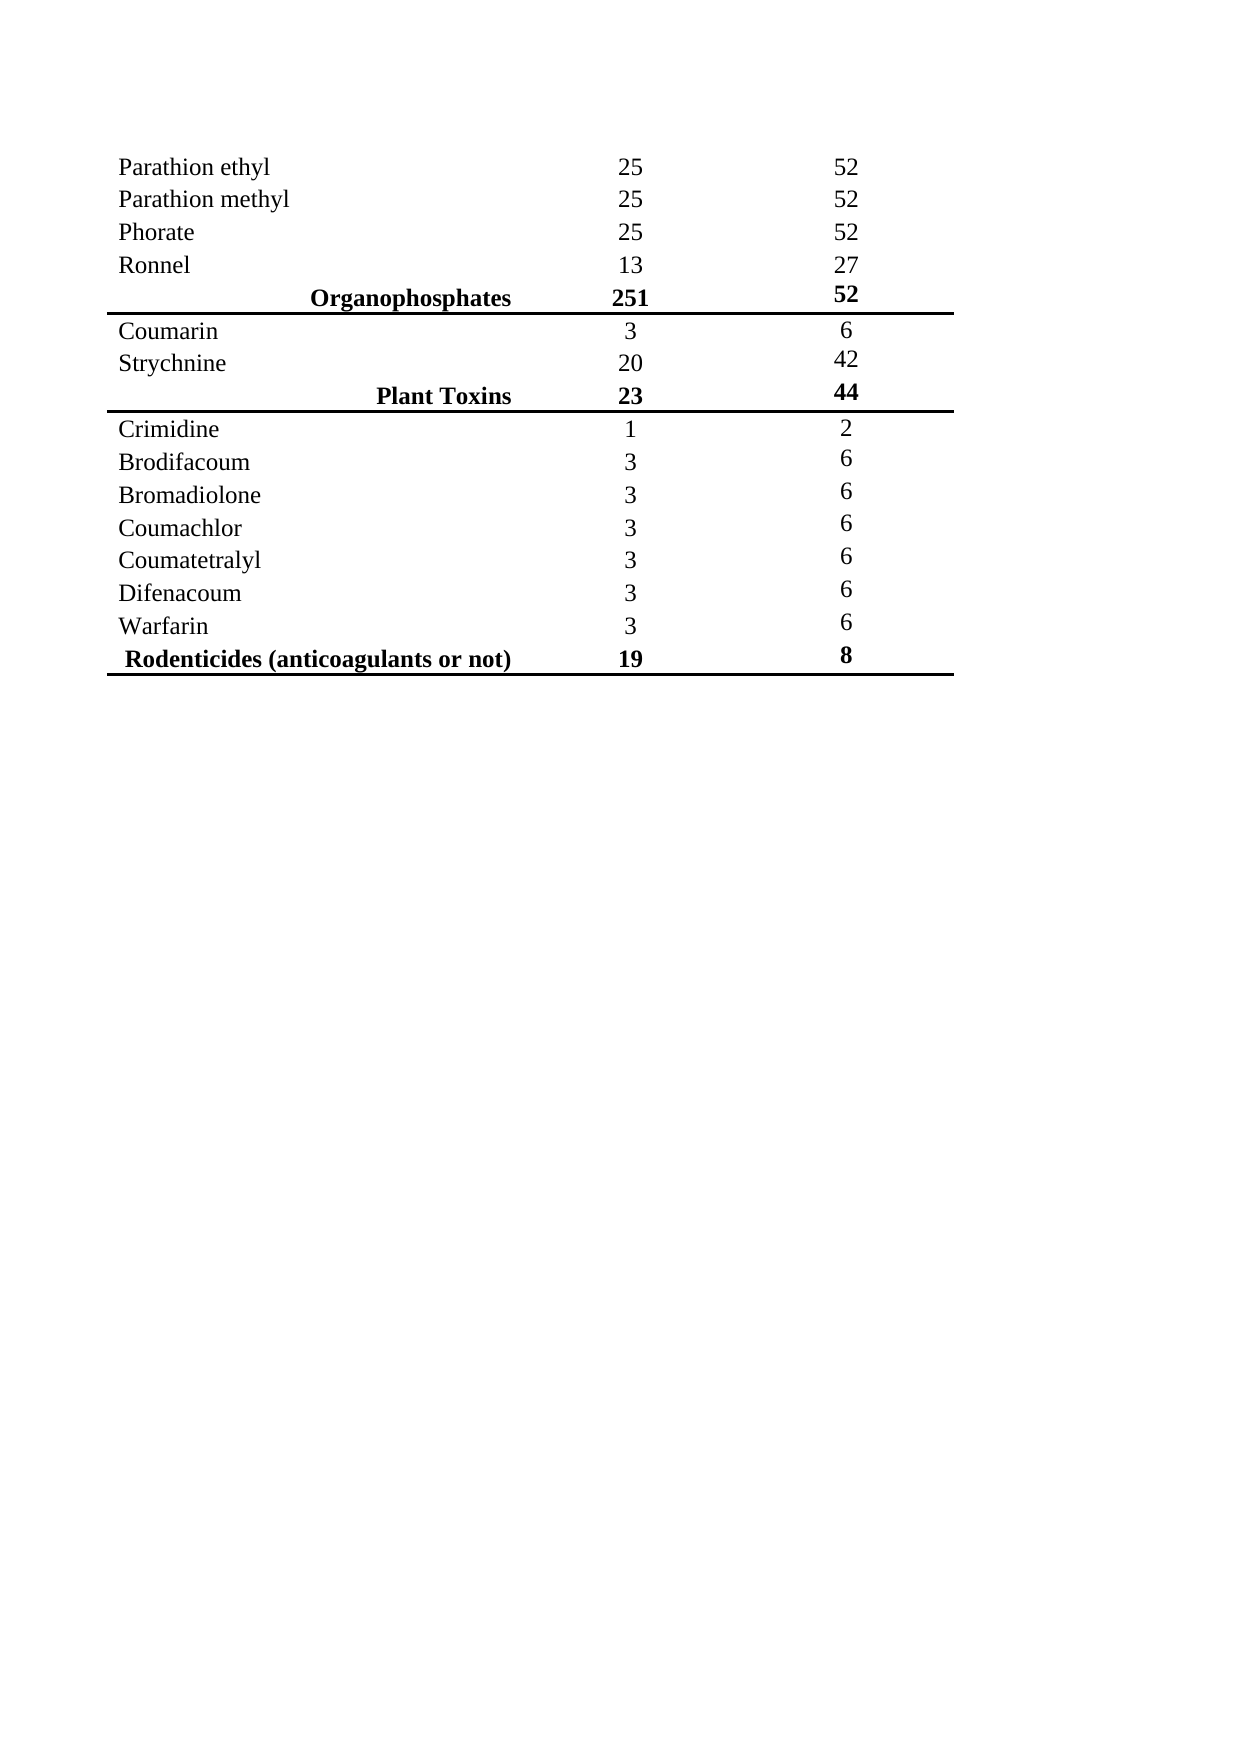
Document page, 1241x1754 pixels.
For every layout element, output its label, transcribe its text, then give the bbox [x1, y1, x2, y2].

table_cell 3 [523, 476, 738, 508]
table_cell 13 [523, 246, 738, 279]
table_cell 20 [523, 345, 738, 377]
table_cell 52 [738, 148, 954, 180]
table_cell Parathion methyl [107, 180, 522, 213]
table_cell Coumarin [107, 315, 522, 344]
table_cell 44 [738, 377, 954, 410]
table_cell 3 [523, 443, 738, 476]
table_cell 52 [738, 279, 954, 312]
table_cell 3 [523, 541, 738, 574]
table_cell 6 [738, 476, 954, 508]
table_cell 6 [738, 574, 954, 607]
table_cell 6 [738, 509, 954, 541]
table_cell Parathion ethyl [107, 148, 522, 180]
table_cell 25 [523, 213, 738, 246]
table_cell Coumatetralyl [107, 541, 522, 574]
table_cell Strychnine [107, 345, 522, 377]
table_cell 25 [523, 180, 738, 213]
table_cell 6 [738, 541, 954, 574]
table_cell 3 [523, 509, 738, 541]
table_cell 8 [738, 640, 954, 673]
table_cell 3 [523, 574, 738, 607]
table_cell 251 [523, 279, 738, 312]
table_cell Crimidine [107, 413, 522, 443]
table_cell 25 [523, 148, 738, 180]
table_cell 6 [738, 315, 954, 344]
table_cell 42 [738, 345, 954, 377]
table_cell Phorate [107, 213, 522, 246]
table_cell 52 [738, 213, 954, 246]
table_cell 19 [523, 640, 738, 673]
table_cell Warfarin [107, 607, 522, 640]
table_cell 27 [738, 246, 954, 279]
table_cell Ronnel [107, 246, 522, 279]
table_cell 2 [738, 413, 954, 443]
table_cell Rodenticides (anticoagulants or not) [107, 640, 522, 673]
table_cell Bromadiolone [107, 476, 522, 508]
table_cell Difenacoum [107, 574, 522, 607]
table_cell 52 [738, 180, 954, 213]
table_cell Coumachlor [107, 509, 522, 541]
table_cell 6 [738, 443, 954, 476]
table_cell 3 [523, 607, 738, 640]
table_cell 6 [738, 607, 954, 640]
table_cell 3 [523, 315, 738, 344]
table_cell 23 [523, 377, 738, 410]
table_cell 1 [523, 413, 738, 443]
table_cell Plant Toxins [107, 377, 522, 410]
table_cell Organophosphates [107, 279, 522, 312]
table_cell Brodifacoum [107, 443, 522, 476]
